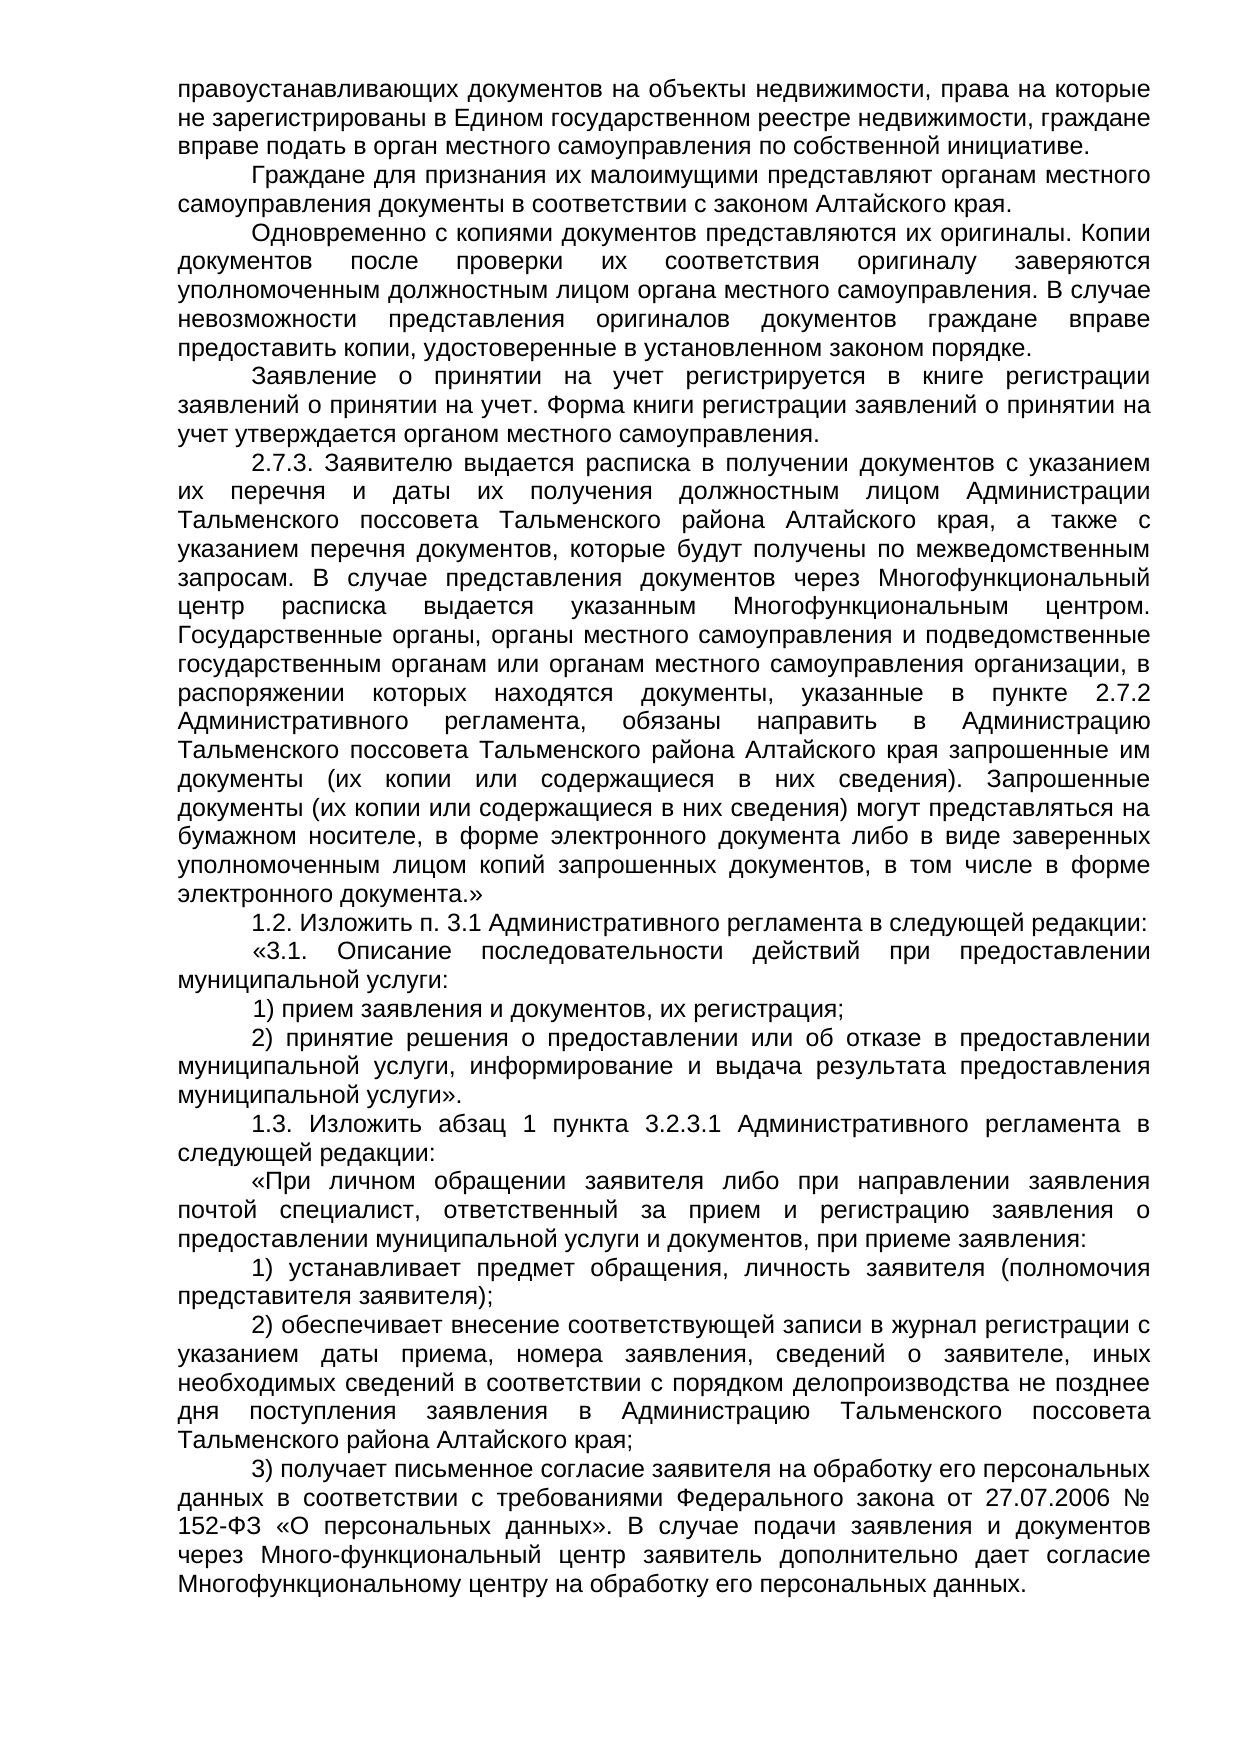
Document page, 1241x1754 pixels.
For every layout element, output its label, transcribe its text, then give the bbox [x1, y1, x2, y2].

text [177, 74, 1152, 160]
text 2) обеспечивает внесение соответствующей записи в журнал регистрации с указанием даты приема, номера заявления, сведений о заявителе, иных необходимых сведений в соответствии с порядком делопроизводства не позднее дня поступления заявления в Администрацию Тальменского поссовета Тальменского района Алтайского края; [177, 1310, 1152, 1454]
text 1.2. Изложить п. 3.1 Административного регламента в следующей редакции: [177, 908, 1152, 936]
text 2.7.3. Заявителю выдается расписка в получении документов с указанием их перечня и даты их получения должностным лицом Администрации Тальменского поссовета Тальменского района Алтайского края, а также с указанием перечня документов, которые будут получены по межведомственным запросам. В случае представления документов через Многофункциональный центр расписка выдается указанным Многофункциональным центром. Государственные органы, органы местного самоуправления и подведомственные государственным органам или органам местного самоуправления организации, в распоряжении которых находятся документы, указанные в пункте 2.7.2 Административного регламента, обязаны направить в Администрацию Тальменского поссовета Тальменского района Алтайского края запрошенные им документы (их копии или содержащиеся в них сведения). Запрошенные документы (их копии или содержащиеся в них сведения) могут представляться на бумажном носителе, в форме электронного документа либо в виде заверенных уполномоченным лицом копий запрошенных документов, в том числе в форме электронного документа.» [177, 448, 1152, 908]
text 1) прием заявления и документов, их регистрация; [177, 994, 1152, 1023]
text 2) принятие решения о предоставлении или об отказе в предоставлении муниципальной услуги, информирование и выдача результата предоставления муниципальной услуги». [177, 1023, 1152, 1109]
text Граждане для признания их малоимущими представляют органам местного самоуправления документы в соответствии с законом Алтайского края. [177, 160, 1152, 218]
text 1) устанавливает предмет обращения, личность заявителя (полномочия представителя заявителя); [177, 1253, 1152, 1310]
text «3.1. Описание последовательности действий при предоставлении муниципальной услуги: [177, 936, 1152, 994]
text 1.3. Изложить абзац 1 пункта 3.2.3.1 Административного регламента в следующей редакции: [177, 1109, 1152, 1166]
text «При личном обращении заявителя либо при направлении заявления почтой специалист, ответственный за прием и регистрацию заявления о предоставлении муниципальной услуги и документов, при приеме заявления: [177, 1166, 1152, 1253]
text Одновременно с копиями документов представляются их оригиналы. Копии документов после проверки их соответствия оригиналу заверяются уполномоченным должностным лицом органа местного самоуправления. В случае невозможности представления оригиналов документов граждане вправе предоставить копии, удостоверенные в установленном законом порядке. [177, 218, 1152, 361]
text Заявление о принятии на учет регистрируется в книге регистрации заявлений о принятии на учет. Форма книги регистрации заявлений о принятии на учет утверждается органом местного самоуправления. [177, 361, 1152, 448]
text 3) получает письменное согласие заявителя на обработку его персональных данных в соответствии с требованиями Федерального закона от 27.07.2006 № 152-ФЗ «О персональных данных». В случае подачи заявления и документов через Много-функциональный центр заявитель дополнительно дает согласие Многофункциональному центру на обработку его персональных данных. [177, 1454, 1152, 1598]
